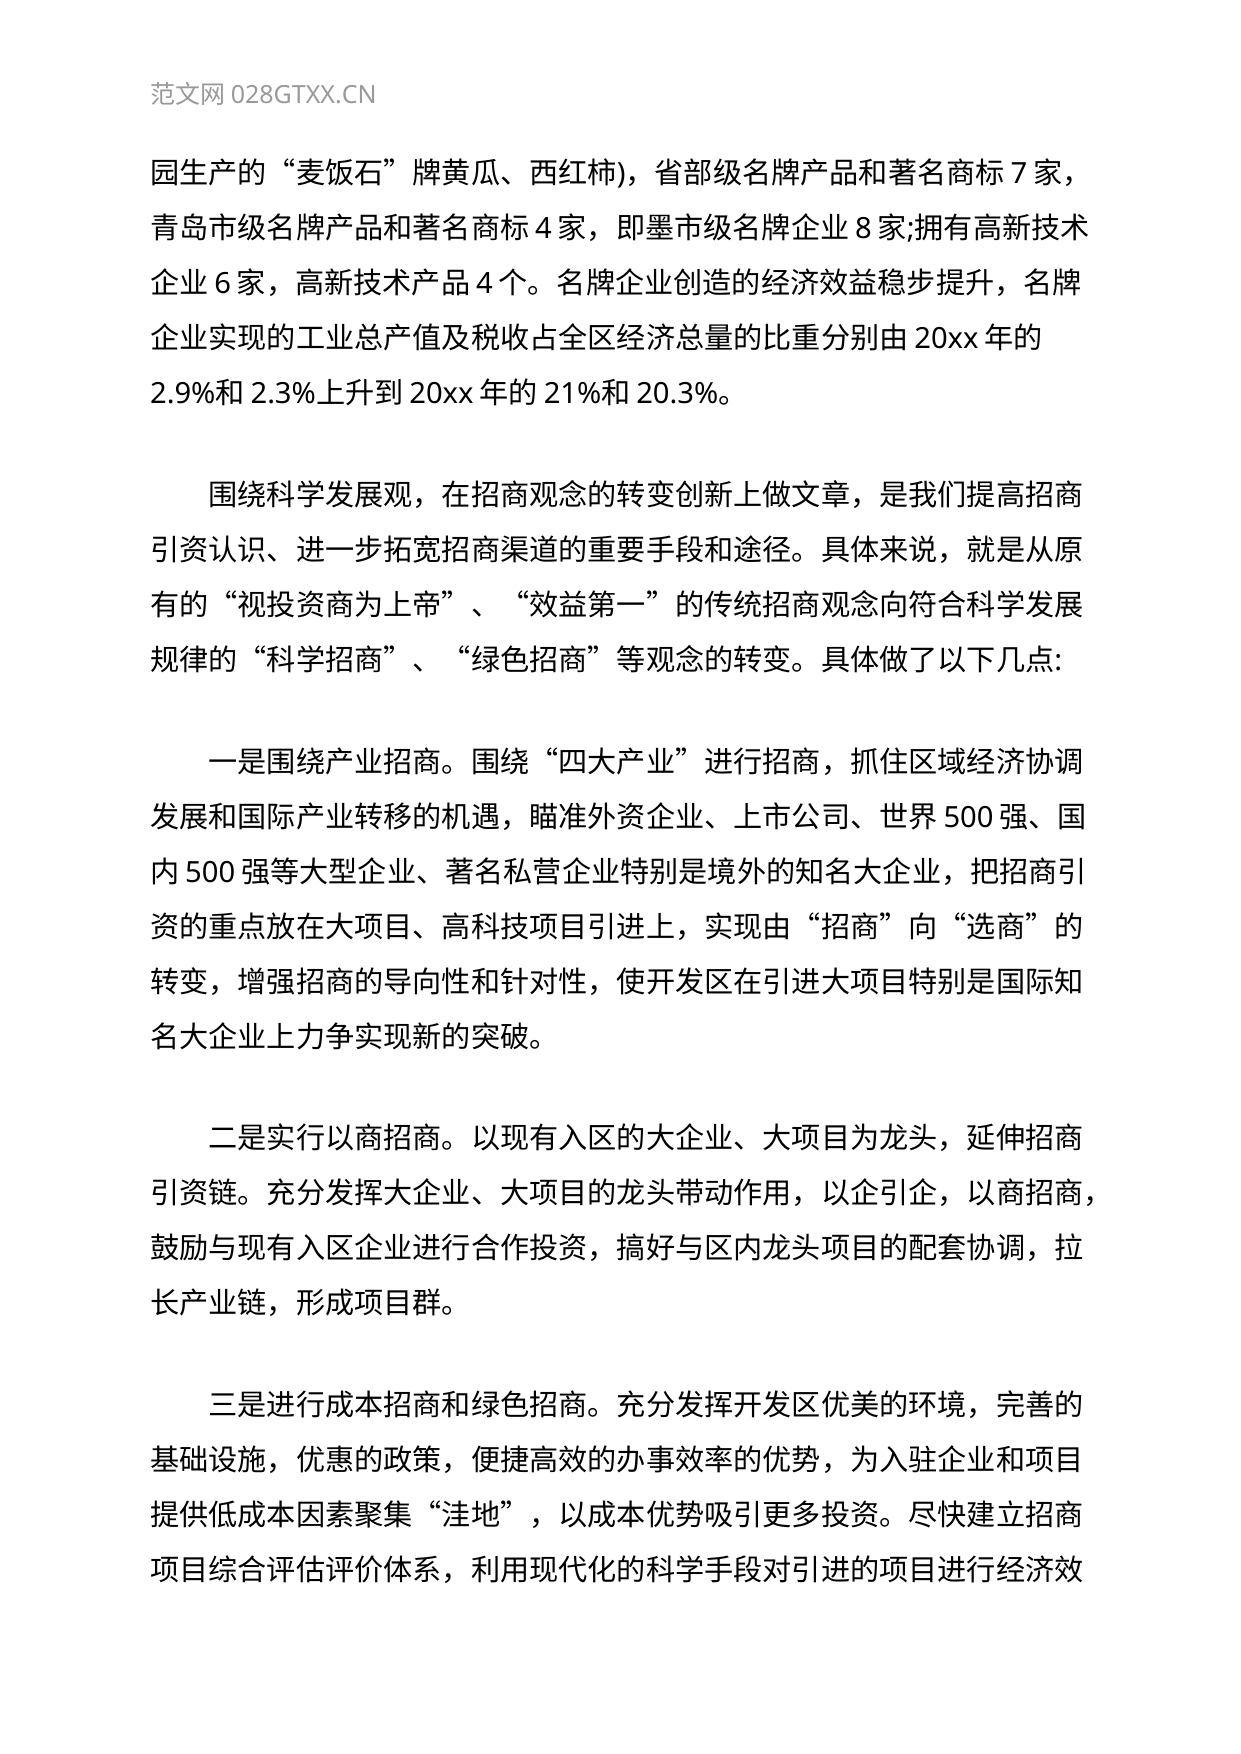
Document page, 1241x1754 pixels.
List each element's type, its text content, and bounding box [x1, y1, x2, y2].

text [150, 150, 1090, 412]
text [150, 1382, 1090, 1588]
text 围绕科学发展观，在招商观念的转变创新上做文章，是我们提高招商引资认识、进一步拓宽招商渠道的重要手段和途径。具体来说，就是从原有的“视投资商为上帝”、“效益第一”的传统招商观念向符合科学发展规律的“科学招商”、“绿色招商”等观念的转变。具体做了以下几点: [150, 472, 1090, 679]
text 一是围绕产业招商。围绕“四大产业”进行招商，抓住区域经济协调发展和国际产业转移的机遇，瞄准外资企业、上市公司、世界500强、国内500强等大型企业、著名私营企业特别是境外的知名大企业，把招商引资的重点放在大项目、高科技项目引进上，实现由“招商”向“选商”的转变，增强招商的导向性和针对性，使开发区在引进大项目特别是国际知名大企业上力争实现新的突破。 [150, 739, 1090, 1056]
text 二是实行以商招商。以现有入区的大企业、大项目为龙头，延伸招商引资链。充分发挥大企业、大项目的龙头带动作用，以企引企，以商招商，鼓励与现有入区企业进行合作投资，搞好与区内龙头项目的配套协调，拉长产业链，形成项目群。 [150, 1115, 1090, 1322]
